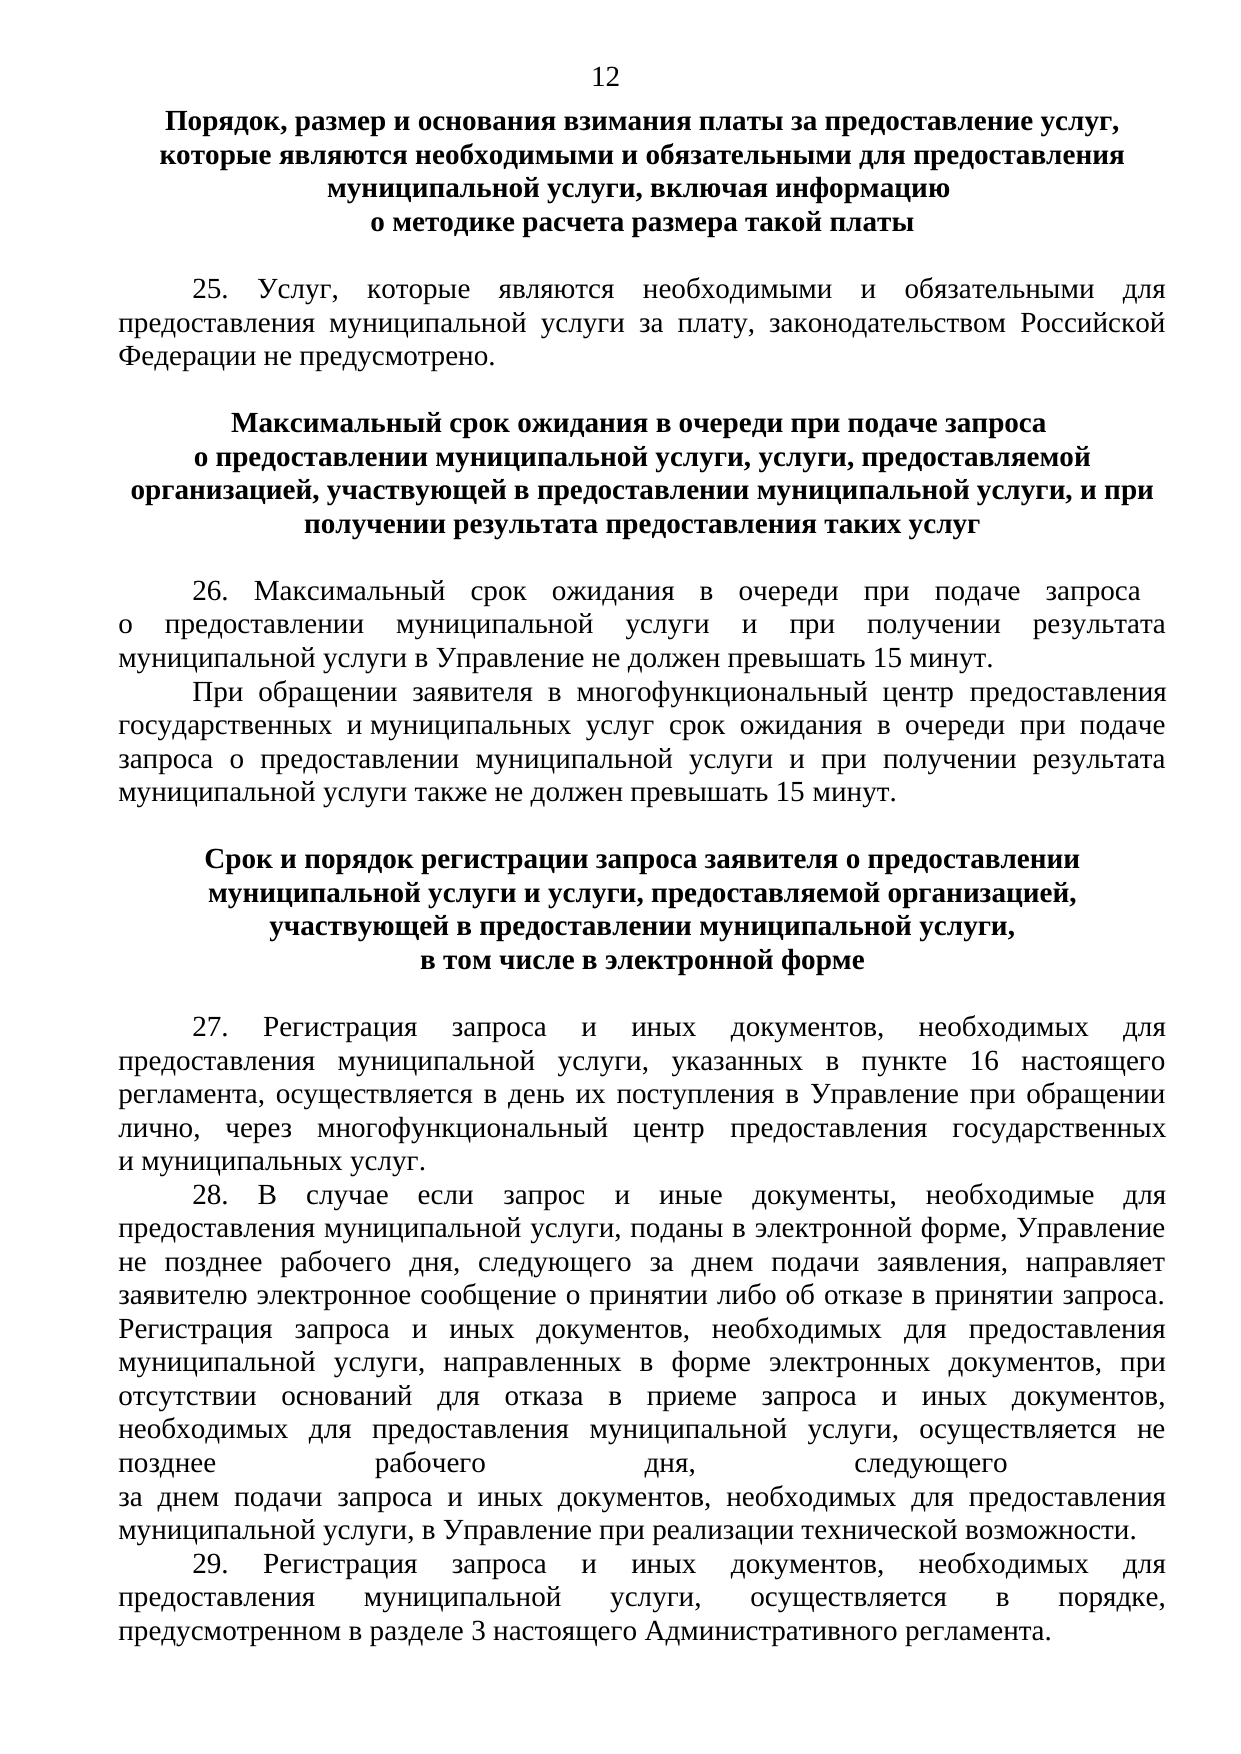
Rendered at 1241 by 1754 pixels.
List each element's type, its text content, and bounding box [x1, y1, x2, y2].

text 25. Услуг, которые являются необходимыми и обязательными для предоставления муниципальной услуги за плату, законодательством Российской Федерации не предусмотрено. [118, 271, 1167, 372]
text При обращении заявителя в многофункциональный центр предоставления государственных и муниципальных услуг срок ожидания в очереди при подаче запроса о предоставлении муниципальной услуги и при получении результата муниципальной услуги также не должен превышать 15 минут. [118, 674, 1167, 808]
text Максимальный срок ожидания в очереди при подаче запроса о предоставлении муниципальной услуги, услуги, предоставляемой организацией, участвующей в предоставлении муниципальной услуги, и при получении результата предоставления таких услуг [118, 405, 1167, 539]
text Срок и порядок регистрации запроса заявителя о предоставлении муниципальной услуги и услуги, предоставляемой организацией, участвующей в предоставлении муниципальной услуги, [118, 841, 1167, 942]
text Порядок, размер и основания взимания платы за предоставление услуг, которые являются необходимыми и обязательными для предоставления муниципальной услуги, включая информацию о методике расчета размера такой платы [118, 103, 1167, 238]
text 28. В случае если запрос и иные документы, необходимые для предоставления муниципальной услуги, поданы в электронной форме, Управление не позднее рабочего дня, следующего за днем подачи заявления, направляет заявителю электронное сообщение о принятии либо об отказе в принятии запроса. Регистрация запроса и иных документов, необходимых для предоставления муниципальной услуги, направленных в форме электронных документов, при отсутствии оснований для отказа в приеме запроса и иных документов, необходимых для предоставления муниципальной услуги, осуществляется не позднее рабочего дня, следующего за днем подачи запроса и иных документов, необходимых для предоставления муниципальной услуги, в Управление при реализации технической возможности. [118, 1177, 1167, 1546]
text 29. Регистрация запроса и иных документов, необходимых для предоставления муниципальной услуги, осуществляется в порядке, предусмотренном в разделе 3 настоящего Административного регламента. [118, 1546, 1167, 1646]
text в том числе в электронной форме [118, 942, 1167, 976]
text 27. Регистрация запроса и иных документов, необходимых для предоставления муниципальной услуги, указанных в пункте 16 настоящего регламента, осуществляется в день их поступления в Управление при обращении лично, через многофункциональный центр предоставления государственных и муниципальных услуг. [118, 1009, 1167, 1177]
text 26. Максимальный срок ожидания в очереди при подаче запроса о предоставлении муниципальной услуги и при получении результата муниципальной услуги в Управление не должен превышать 15 минут. [118, 573, 1167, 674]
